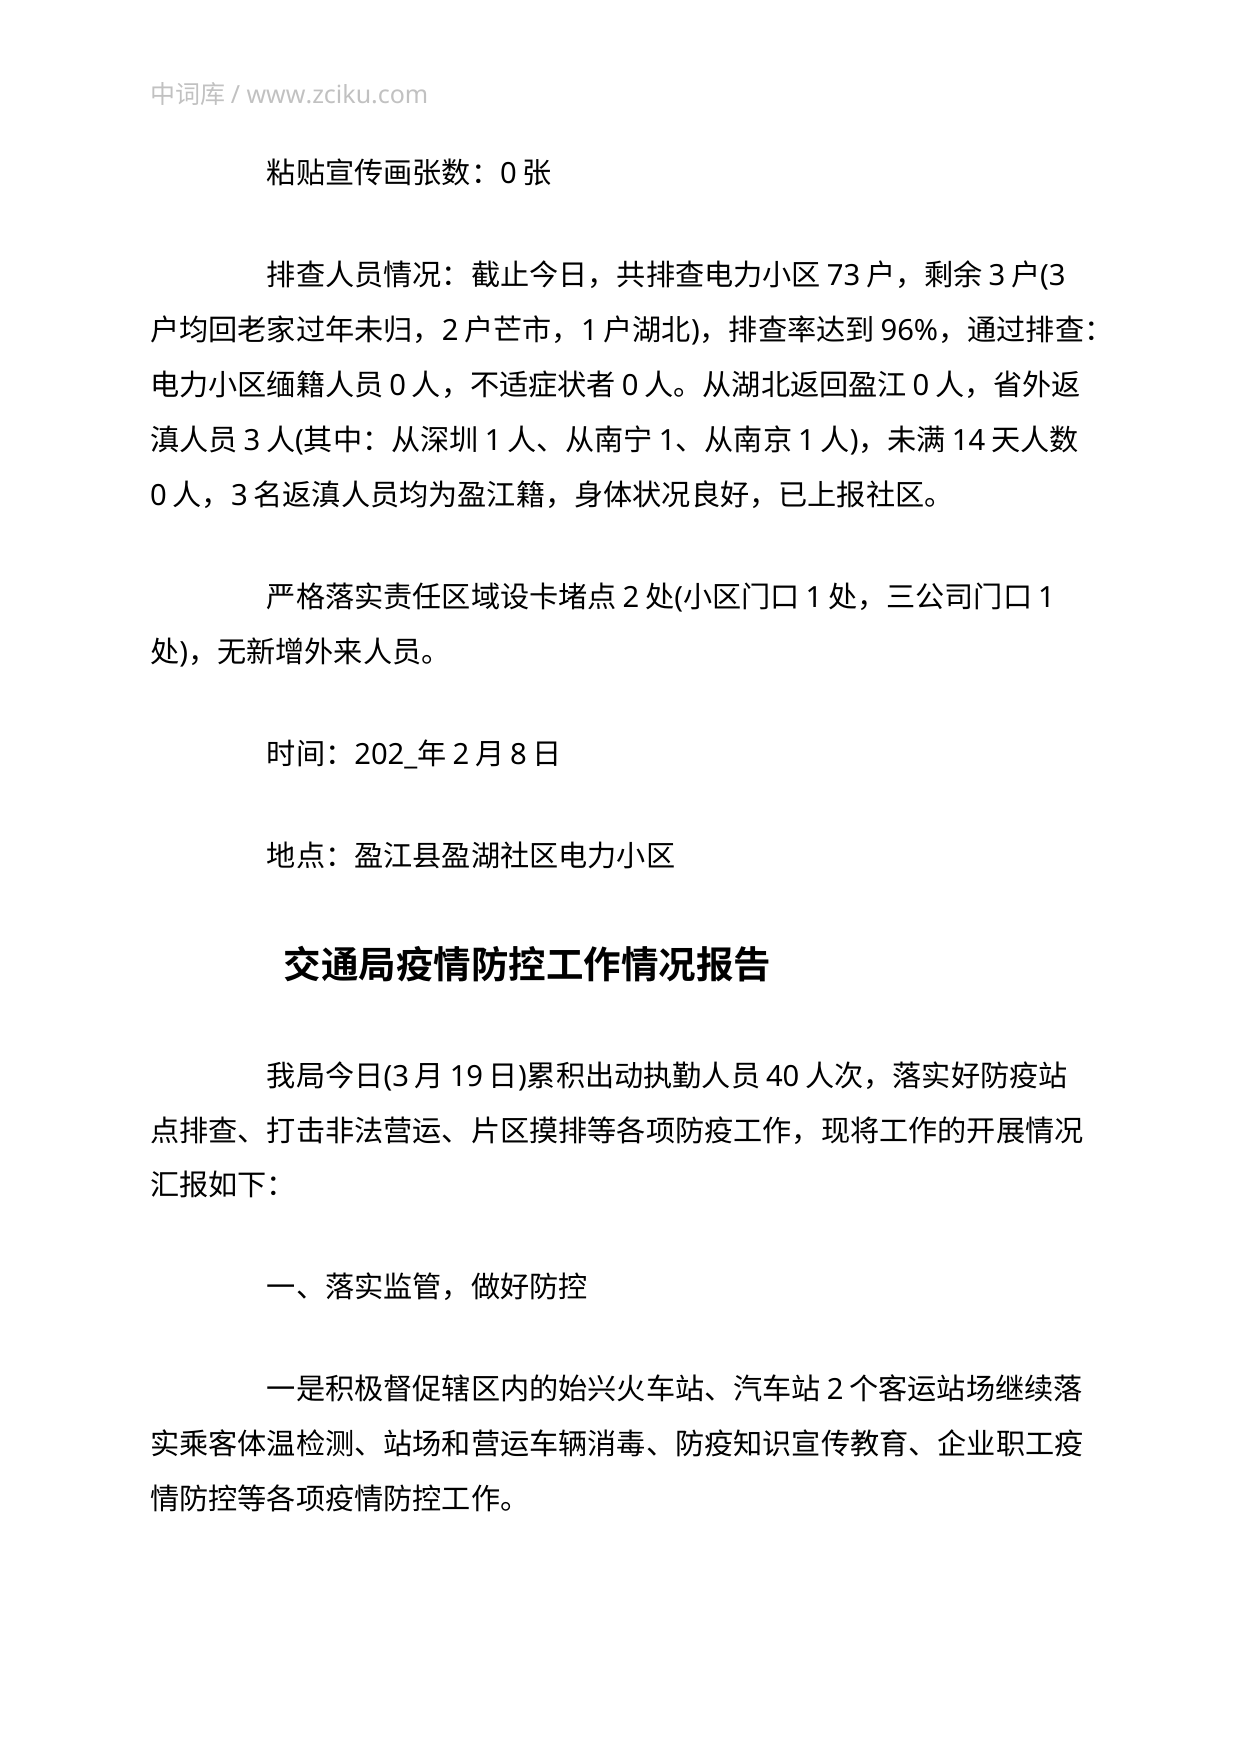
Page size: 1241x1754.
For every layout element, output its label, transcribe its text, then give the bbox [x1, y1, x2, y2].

text 一是积极督促辖区内的始兴火车站、汽车站2个客运站场继续落实乘客体温检测、站场和营运车辆消毒、防疫知识宣传教育、企业职工疫情防控等各项疫情防控工作。 [150, 1366, 1090, 1518]
text 地点：盈江县盈湖社区电力小区 [150, 833, 1090, 875]
text 交通局疫情防控工作情况报告 [150, 935, 1090, 989]
text 粘贴宣传画张数：0张 [150, 150, 1090, 192]
text 严格落实责任区域设卡堵点2处(小区门口1处，三公司门口1处)，无新增外来人员。 [150, 574, 1090, 671]
text 时间：202_年2月8日 [150, 731, 1090, 773]
text 我局今日(3月19日)累积出动执勤人员40人次，落实好防疫站点排查、打击非法营运、片区摸排等各项防疫工作，现将工作的开展情况汇报如下： [150, 1052, 1090, 1204]
text 排查人员情况：截止今日，共排查电力小区73户，剩余3户(3户均回老家过年未归，2户芒市，1户湖北)，排查率达到96%，通过排查：电力小区缅籍人员0人，不适症状者0人。从湖北返回盈江0人，省外返滇人员3人(其中：从深圳1人、从南宁1、从南京1人)，未满14天人数0人，3名返滇人员均为盈江籍，身体状况良好，已上报社区。 [150, 252, 1090, 514]
text 一、落实监管，做好防控 [150, 1264, 1090, 1306]
